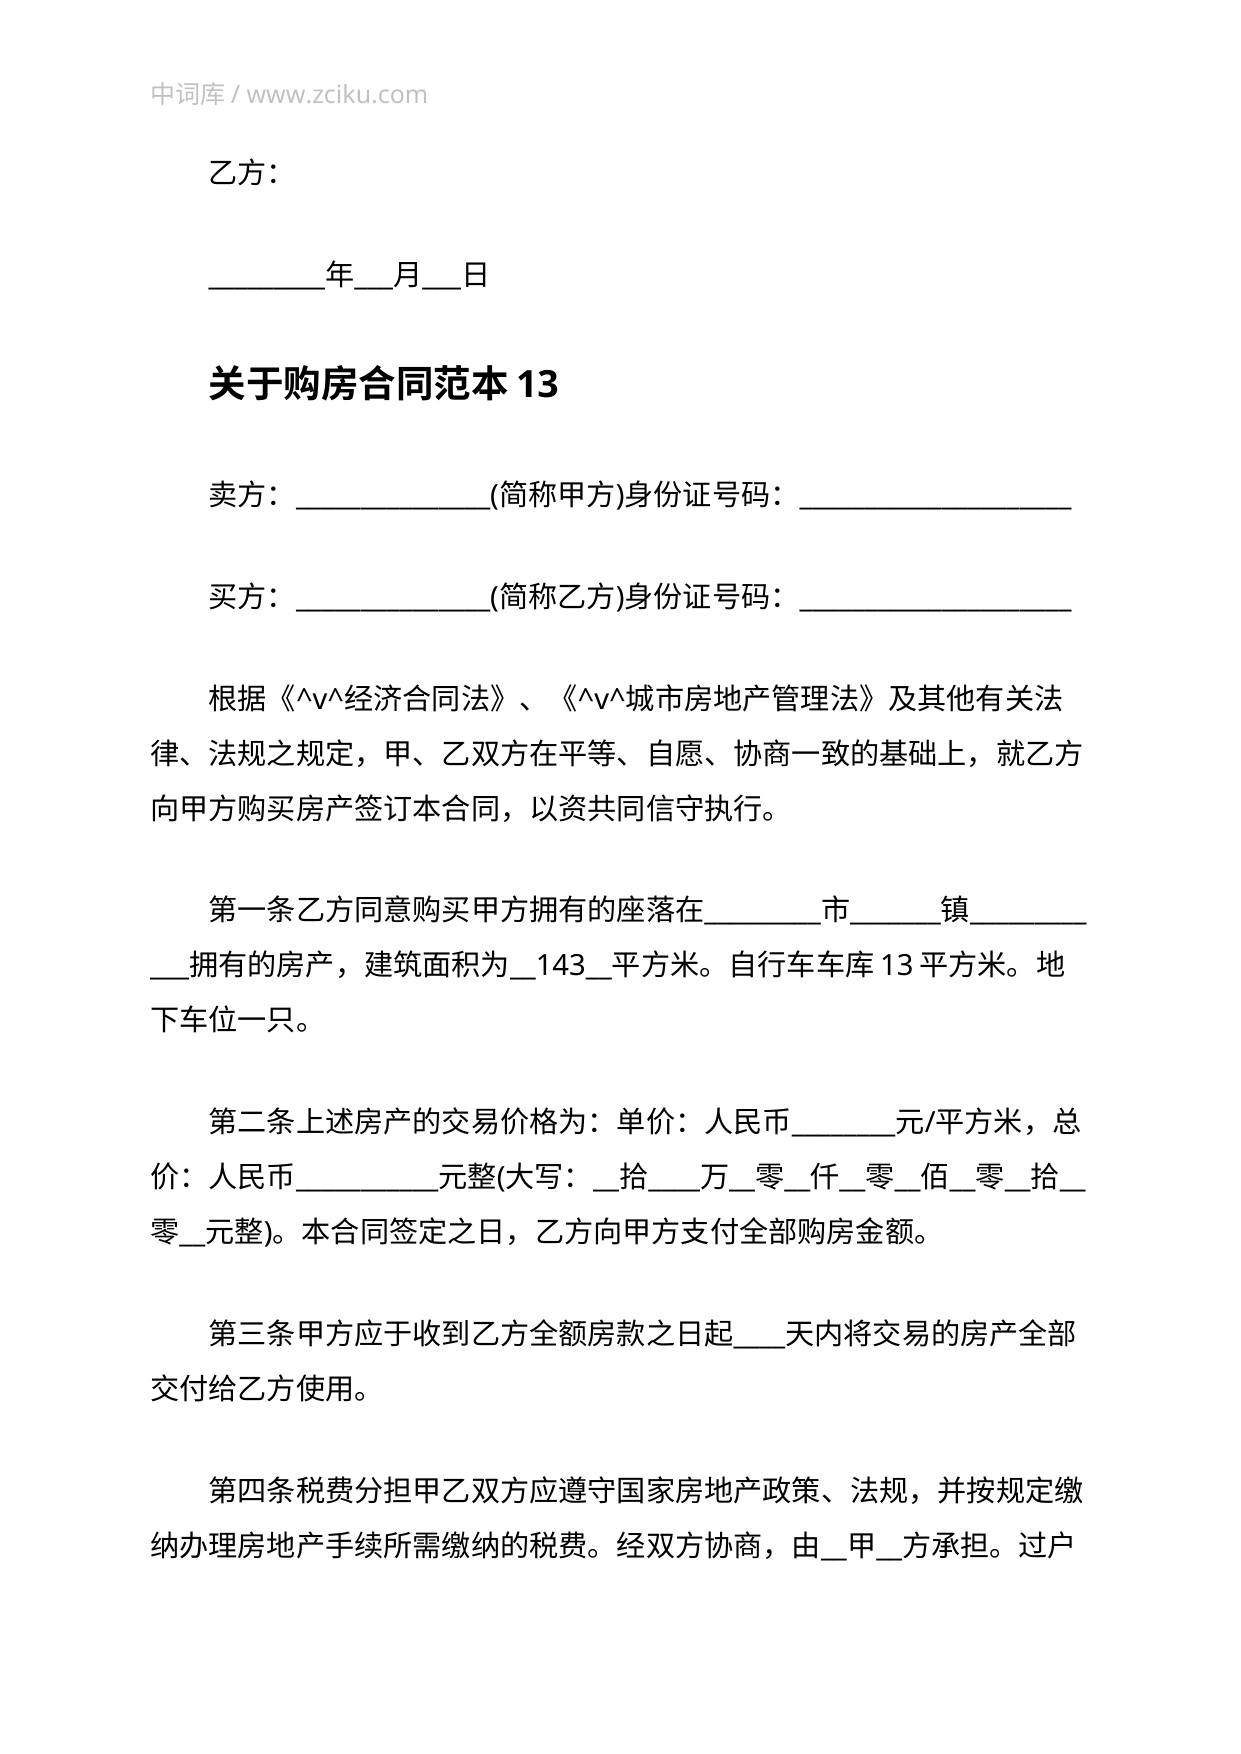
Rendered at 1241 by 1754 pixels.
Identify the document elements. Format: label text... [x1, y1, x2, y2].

text 第一条乙方同意购买甲方拥有的座落在_________市_______镇____________拥有的房产，建筑面积为__143__平方米。自行车车库13平方米。地下车位一只。 [150, 887, 1090, 1039]
text 第二条上述房产的交易价格为：单价：人民币________元/平方米，总价：人民币___________元整(大写：__拾____万__零__仟__零__佰__零__拾__零__元整)。本合同签定之日，乙方向甲方支付全部购房金额。 [150, 1099, 1090, 1251]
text _________年___月___日 [150, 252, 1090, 294]
text 乙方： [150, 150, 1090, 192]
text 卖方：_______________(简称甲方)身份证号码：_____________________ [150, 471, 1090, 514]
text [150, 1467, 1090, 1565]
text 关于购房合同范本13 [150, 354, 1090, 408]
text 第三条甲方应于收到乙方全额房款之日起____天内将交易的房产全部交付给乙方使用。 [150, 1311, 1090, 1408]
text 根据《^v^经济合同法》、《^v^城市房地产管理法》及其他有关法律、法规之规定，甲、乙双方在平等、自愿、协商一致的基础上，就乙方向甲方购买房产签订本合同，以资共同信守执行。 [150, 675, 1090, 827]
text 买方：_______________(简称乙方)身份证号码：_____________________ [150, 573, 1090, 616]
